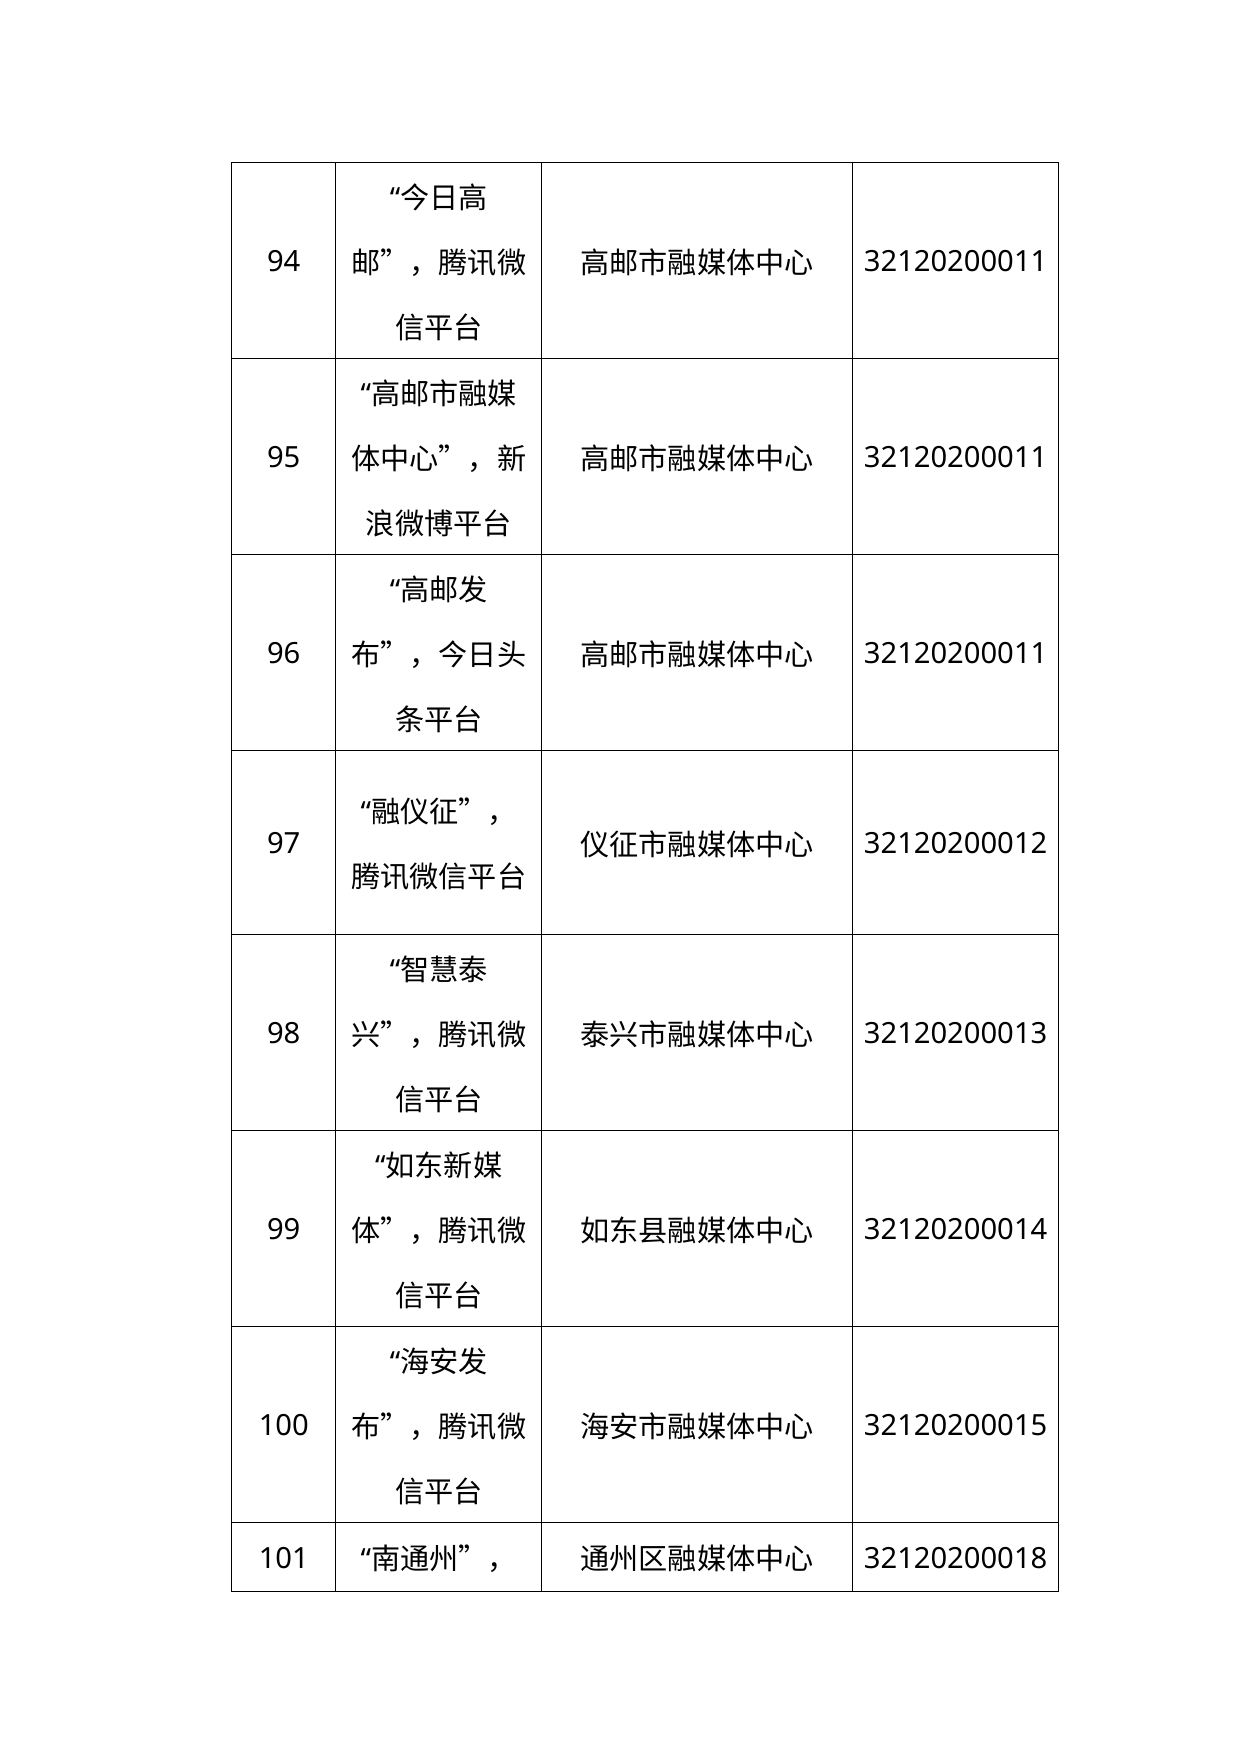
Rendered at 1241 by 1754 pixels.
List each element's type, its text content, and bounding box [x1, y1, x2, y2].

table_cell 32120200013 [853, 935, 1058, 1130]
table_cell 高邮市融媒体中心 [542, 359, 852, 554]
table_cell “海安发布”，腾讯微信平台 [336, 1327, 541, 1522]
table_cell “今日高邮”，腾讯微信平台 [336, 163, 541, 358]
table_cell 如东县融媒体中心 [542, 1131, 852, 1326]
table_cell 99 [232, 1131, 335, 1326]
table_cell 海安市融媒体中心 [542, 1327, 852, 1522]
table_cell 94 [232, 163, 335, 358]
table_cell “高邮发布”，今日头条平台 [336, 555, 541, 750]
table_cell 高邮市融媒体中心 [542, 163, 852, 358]
table_cell 泰兴市融媒体中心 [542, 935, 852, 1130]
table_cell 96 [232, 555, 335, 750]
table_cell “融仪征”，腾讯微信平台 [336, 751, 541, 934]
table_cell 100 [232, 1327, 335, 1522]
table_cell “南通州”，腾讯微信平台 [336, 1523, 541, 1591]
table_cell 通州区融媒体中心 [542, 1523, 852, 1591]
table_cell 32120200011 [853, 359, 1058, 554]
table_cell “如东新媒体”，腾讯微信平台 [336, 1131, 541, 1326]
table_cell 高邮市融媒体中心 [542, 555, 852, 750]
table_cell 95 [232, 359, 335, 554]
table_cell 32120200018 [853, 1523, 1058, 1591]
table_cell 32120200011 [853, 555, 1058, 750]
table_cell 98 [232, 935, 335, 1130]
table_cell 32120200012 [853, 751, 1058, 934]
table_cell “智慧泰兴”，腾讯微信平台 [336, 935, 541, 1130]
table_cell 仪征市融媒体中心 [542, 751, 852, 934]
table_cell 32120200015 [853, 1327, 1058, 1522]
table_cell 32120200011 [853, 163, 1058, 358]
table_cell 101 [232, 1523, 335, 1591]
table_cell 97 [232, 751, 335, 934]
table_cell “高邮市融媒体中心”，新浪微博平台 [336, 359, 541, 554]
table_cell 32120200014 [853, 1131, 1058, 1326]
